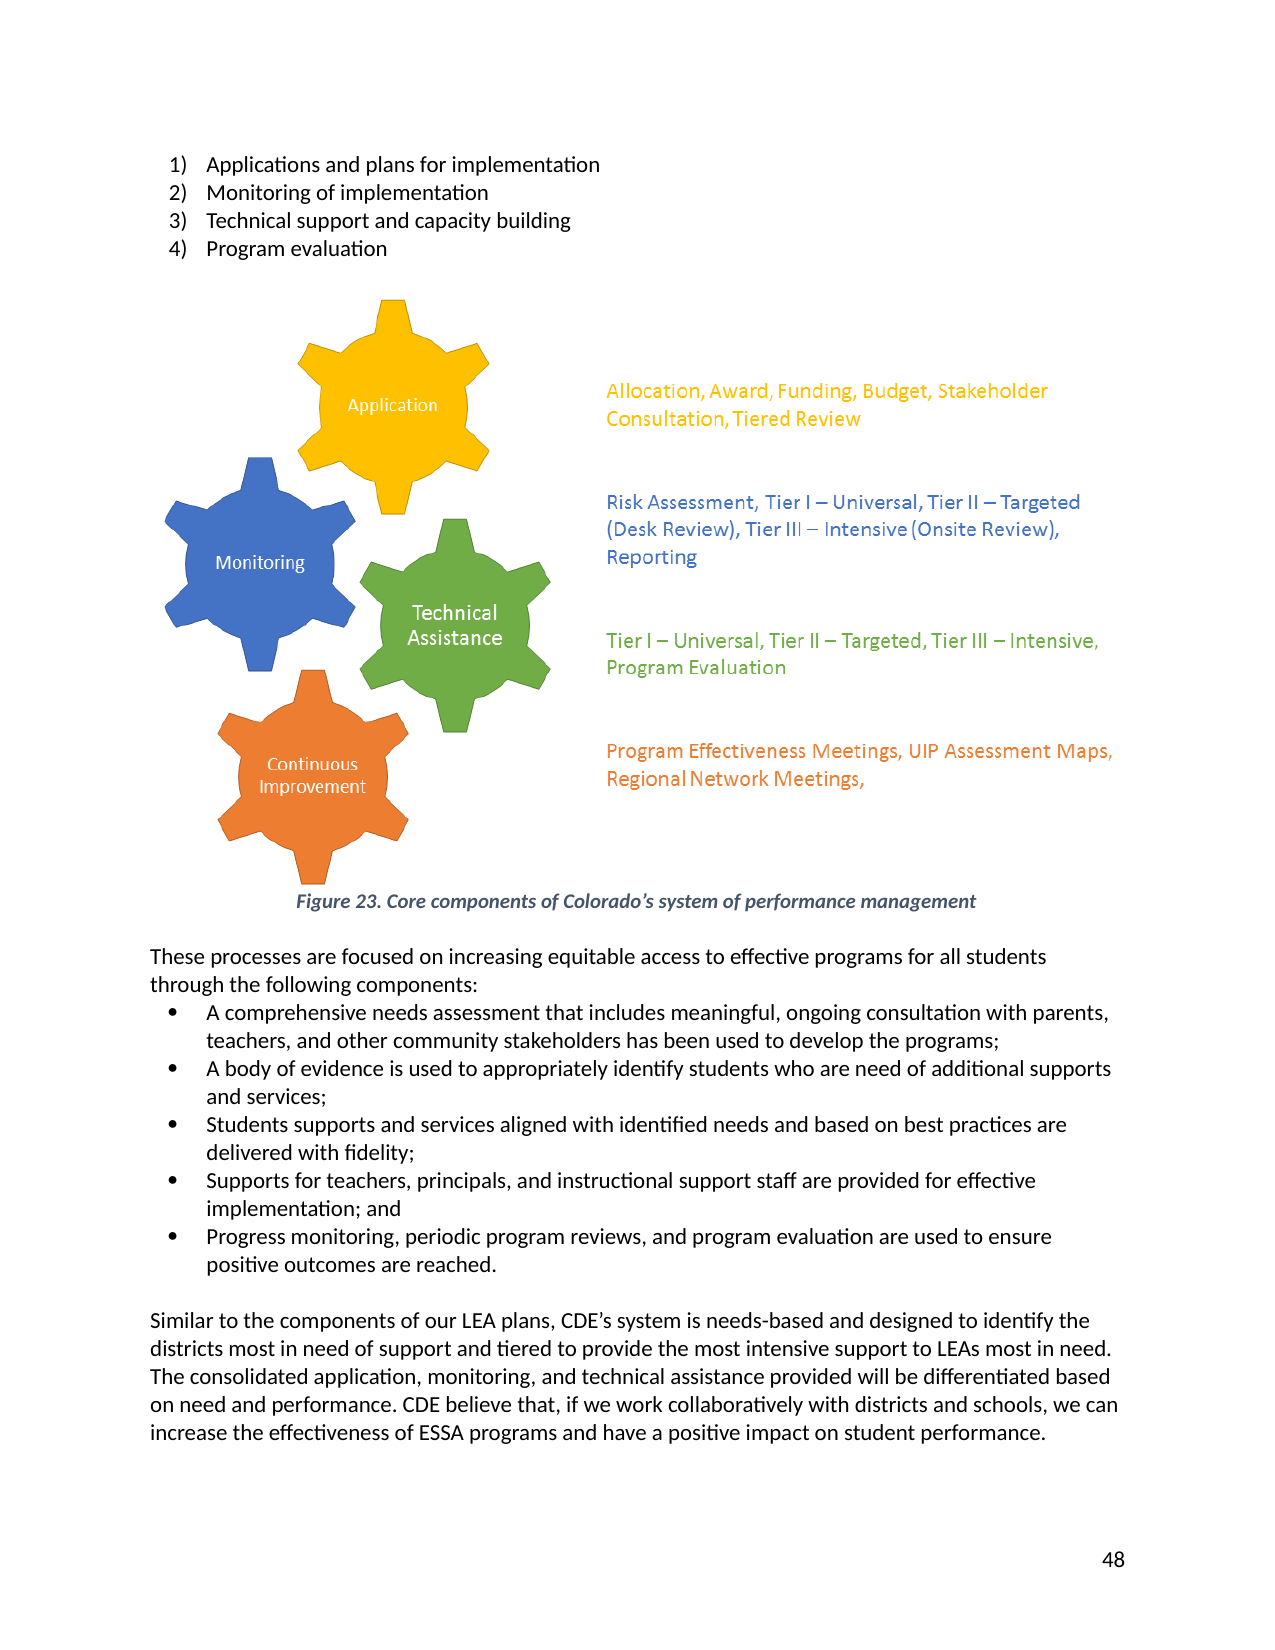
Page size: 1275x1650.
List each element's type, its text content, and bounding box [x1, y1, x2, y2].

text Similar to the components of our LEA plans, CDE’s system is needs-based and designed to identify the districts most in need of support and tiered to provide the most intensive support to LEAs most in need. [150, 1306, 1125, 1362]
list Program evaluation [169, 234, 1125, 262]
text These processes are focused on increasing equitable access to effective programs for all students through the following components: [150, 942, 1125, 998]
list A body of evidence is used to appropriately identify students who are need of additional supports and services; [169, 1054, 1125, 1110]
list Technical support and capacity building [169, 206, 1125, 234]
picture [151, 290, 1124, 889]
list Monitoring of implementation [169, 178, 1125, 206]
list Progress monitoring, periodic program reviews, and program evaluation are used to ensure positive outcomes are reached. [169, 1222, 1125, 1278]
list A comprehensive needs assessment that includes meaningful, ongoing consultation with parents, teachers, and other community stakeholders has been used to develop the programs; [169, 998, 1125, 1054]
list Supports for teachers, principals, and instructional support staff are provided for effective implementation; and [169, 1166, 1125, 1222]
list Applications and plans for implementation [169, 150, 1125, 178]
text The consolidated application, monitoring, and technical assistance provided will be differentiated based on need and performance. CDE believe that, if we work collaboratively with districts and schools, we can increase the effectiveness of ESSA programs and have a positive impact on student performance. [150, 1362, 1125, 1446]
text Figure 23. Core components of Colorado’s system of performance management [150, 888, 1125, 914]
list Students supports and services aligned with identified needs and based on best practices are delivered with fidelity; [169, 1110, 1125, 1166]
